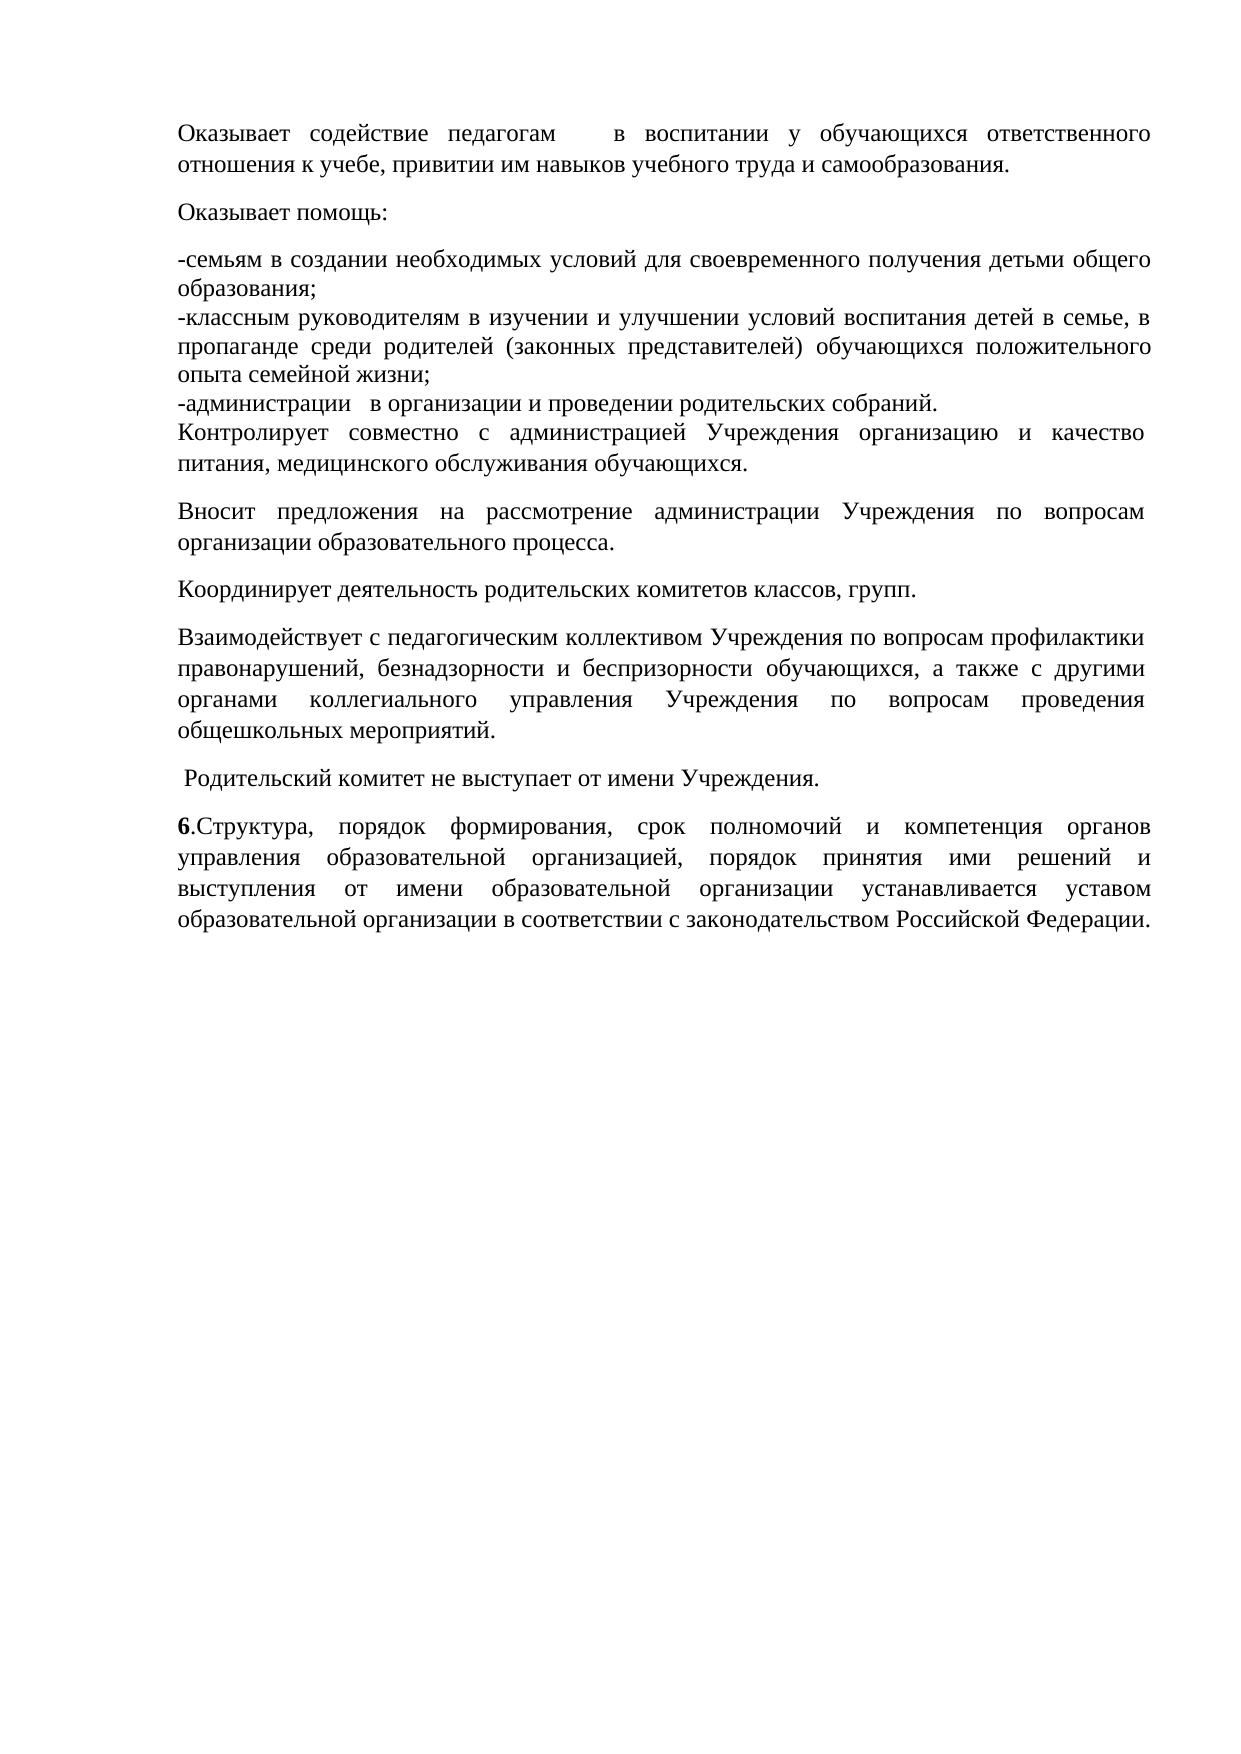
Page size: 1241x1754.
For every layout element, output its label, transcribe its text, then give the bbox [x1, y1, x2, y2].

text -семьям в создании необходимых условий для своевременного получения детьми общего образования; [177, 244, 1152, 302]
text Оказывает помощь: [177, 197, 1145, 226]
text Родительский комитет не выступает от имени Учреждения. [177, 763, 1145, 792]
text 6.Структура, порядок формирования, срок полномочий и компетенция органов управления образовательной организацией, порядок принятия ими решений и выступления от имени образовательной организации устанавливается уставом образовательной организации в соответствии с законодательством Российской Федерации. [177, 811, 1152, 933]
text Взаимодействует с педагогическим коллективом Учреждения по вопросам профилактики правонарушений, безнадзорности и беспризорности обучающихся, а также с другими органами коллегиального управления Учреждения по вопросам проведения общешкольных мероприятий. [177, 622, 1145, 744]
text Оказывает содействие педагогам в воспитании у обучающихся ответственного отношения к учебе, привитии им навыков учебного труда и самообразования. [177, 118, 1152, 178]
text Координирует деятельность родительских комитетов классов, групп. [177, 574, 1145, 603]
text -классным руководителям в изучении и улучшении условий воспитания детей в семье, в пропаганде среди родителей (законных представителей) обучающихся положительного опыта семейной жизни; [177, 302, 1152, 388]
text Контролирует совместно с администрацией Учреждения организацию и качество питания, медицинского обслуживания обучающихся. [177, 417, 1145, 477]
text -администрации в организации и проведении родительских собраний. [177, 388, 1152, 417]
text Вносит предложения на рассмотрение администрации Учреждения по вопросам организации образовательного процесса. [177, 496, 1145, 556]
